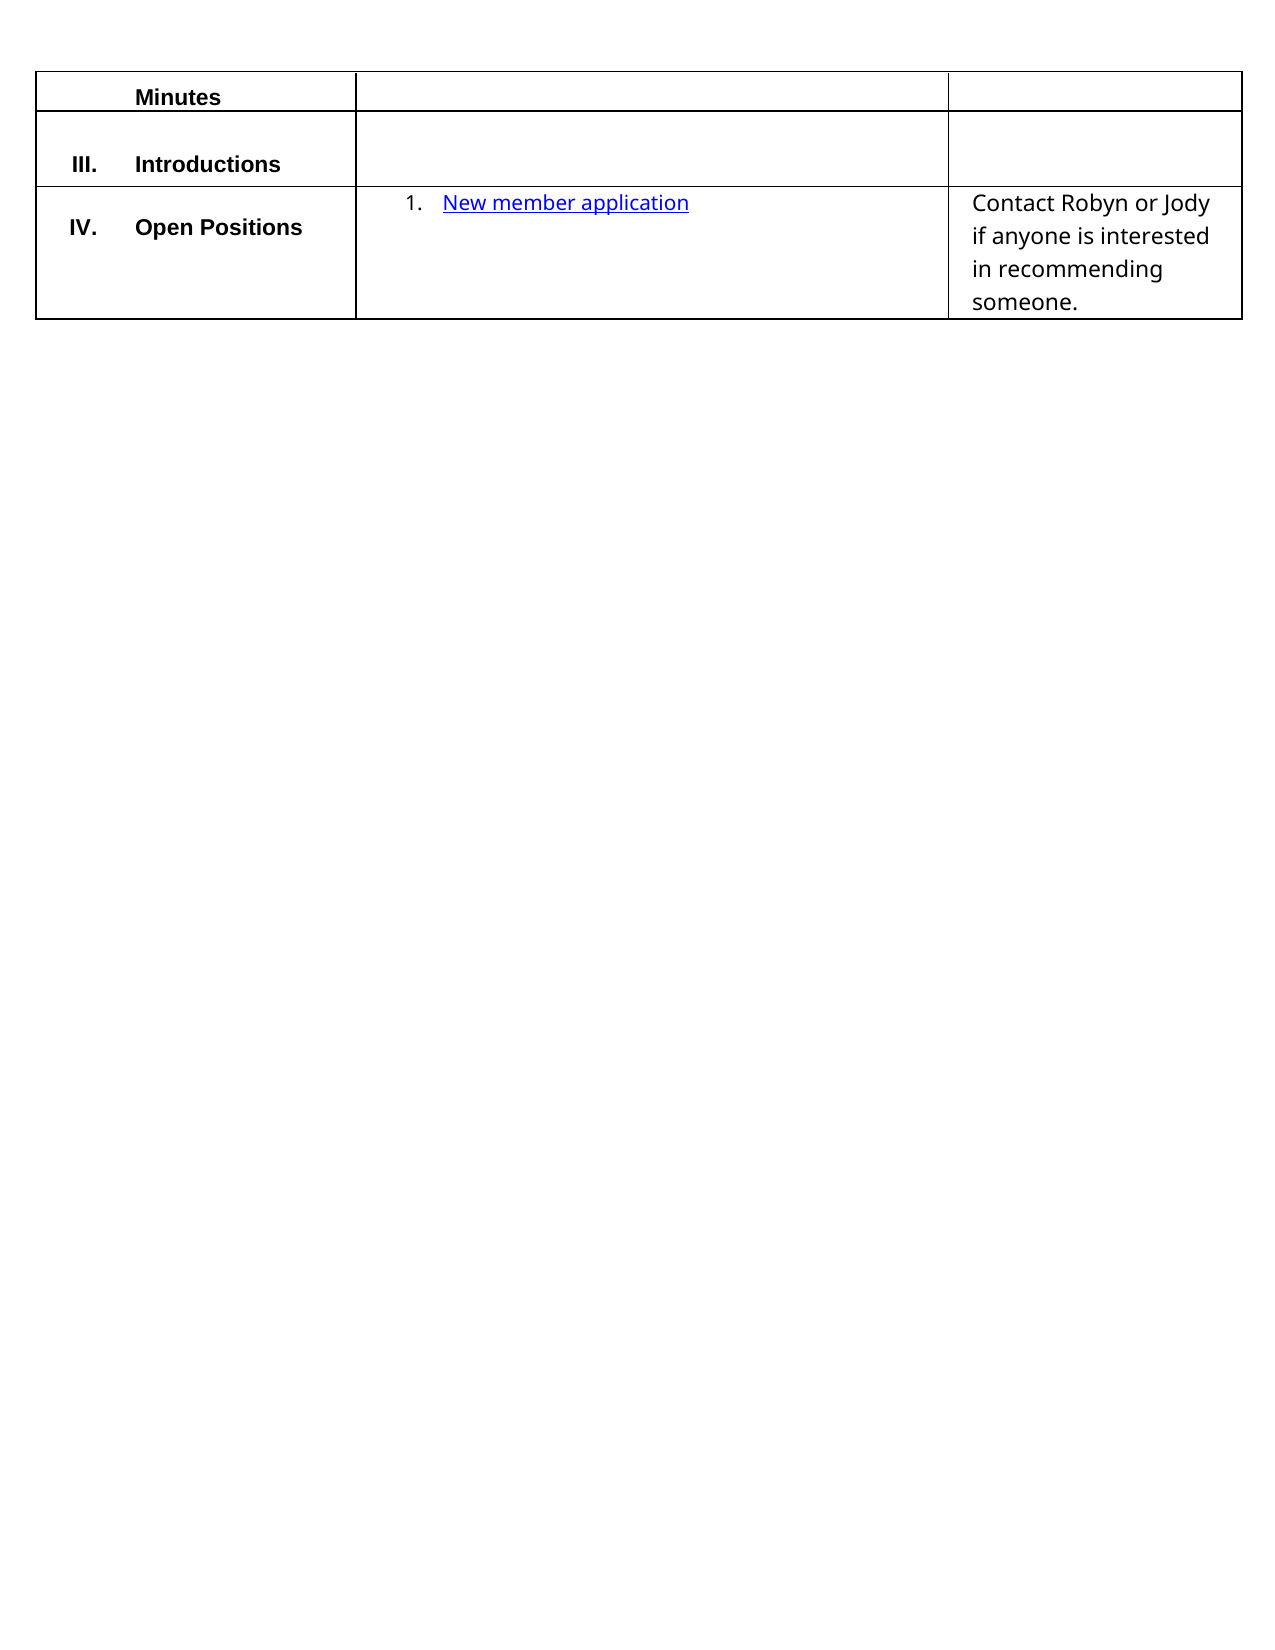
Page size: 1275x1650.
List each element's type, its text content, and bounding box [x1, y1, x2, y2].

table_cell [37, 72, 356, 110]
table_cell [357, 112, 948, 186]
table_cell IV. Open Positions [37, 187, 355, 318]
table_cell . [949, 72, 1241, 110]
table_cell New member application [357, 187, 948, 318]
table_cell III. Introductions [37, 112, 355, 186]
table_cell Contact Robyn or Jody if anyone is interested in recommending someone. [949, 187, 1241, 318]
table_cell [357, 72, 948, 110]
table_cell [949, 112, 1241, 186]
